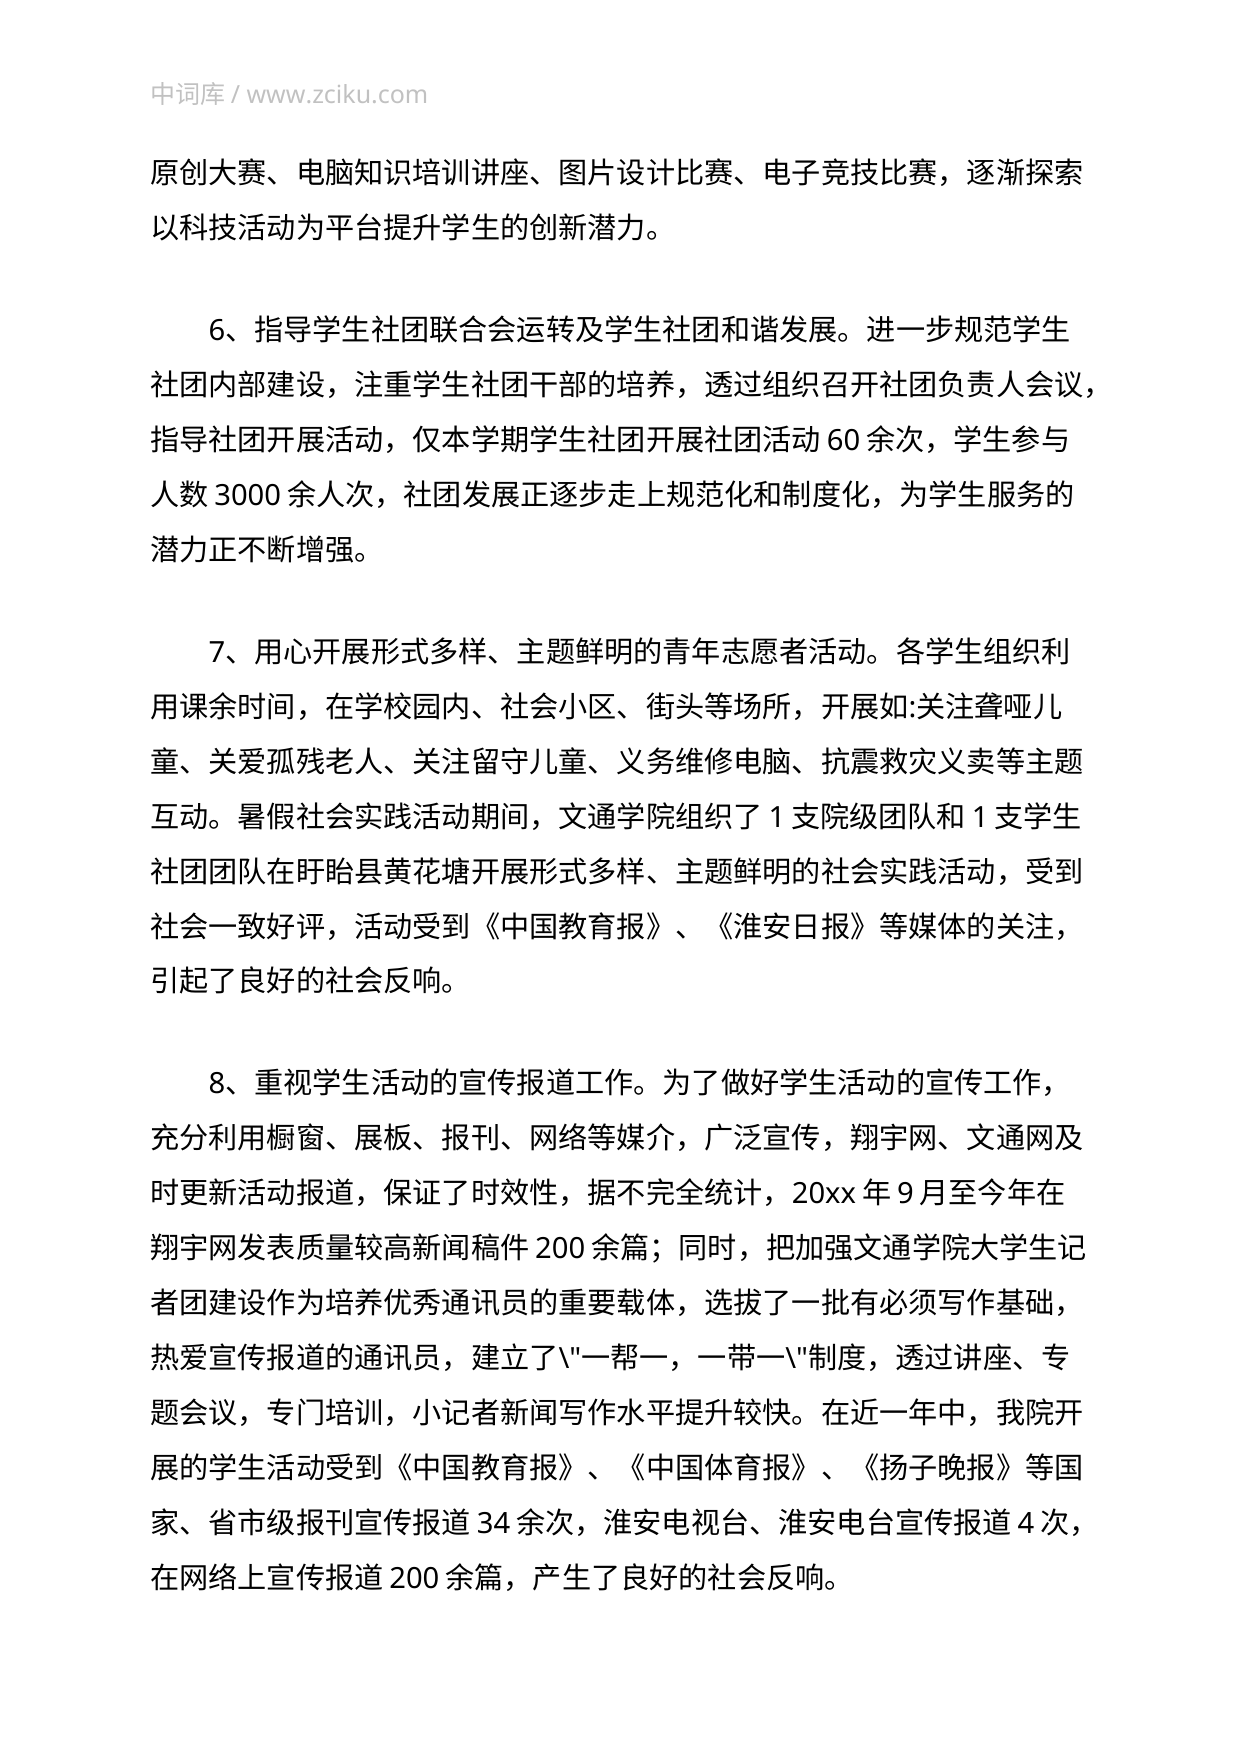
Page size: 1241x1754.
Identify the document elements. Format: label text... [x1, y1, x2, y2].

text 6、指导学生社团联合会运转及学生社团和谐发展。进一步规范学生社团内部建设，注重学生社团干部的培养，透过组织召开社团负责人会议，指导社团开展活动，仅本学期学生社团开展社团活动60余次，学生参与人数3000余人次，社团发展正逐步走上规范化和制度化，为学生服务的潜力正不断增强。 [150, 307, 1090, 569]
text 8、重视学生活动的宣传报道工作。为了做好学生活动的宣传工作，充分利用橱窗、展板、报刊、网络等媒介，广泛宣传，翔宇网、文通网及时更新活动报道，保证了时效性，据不完全统计，20xx年9月至今年在翔宇网发表质量较高新闻稿件200余篇；同时，把加强文通学院大学生记者团建设作为培养优秀通讯员的重要载体，选拔了一批有必须写作基础，热爱宣传报道的通讯员，建立了\"一帮一，一带一\"制度，透过讲座、专题会议，专门培训，小记者新闻写作水平提升较快。在近一年中，我院开展的学生活动受到《中国教育报》、《中国体育报》、《扬子晚报》等国家、省市级报刊宣传报道34余次，淮安电视台、淮安电台宣传报道4次，在网络上宣传报道200余篇，产生了良好的社会反响。 [150, 1060, 1090, 1597]
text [150, 150, 1090, 247]
text 7、用心开展形式多样、主题鲜明的青年志愿者活动。各学生组织利用课余时间，在学校园内、社会小区、街头等场所，开展如:关注聋哑儿童、关爱孤残老人、关注留守儿童、义务维修电脑、抗震救灾义卖等主题互动。暑假社会实践活动期间，文通学院组织了1支院级团队和1支学生社团团队在盱眙县黄花塘开展形式多样、主题鲜明的社会实践活动，受到社会一致好评，活动受到《中国教育报》、《淮安日报》等媒体的关注，引起了良好的社会反响。 [150, 628, 1090, 1000]
